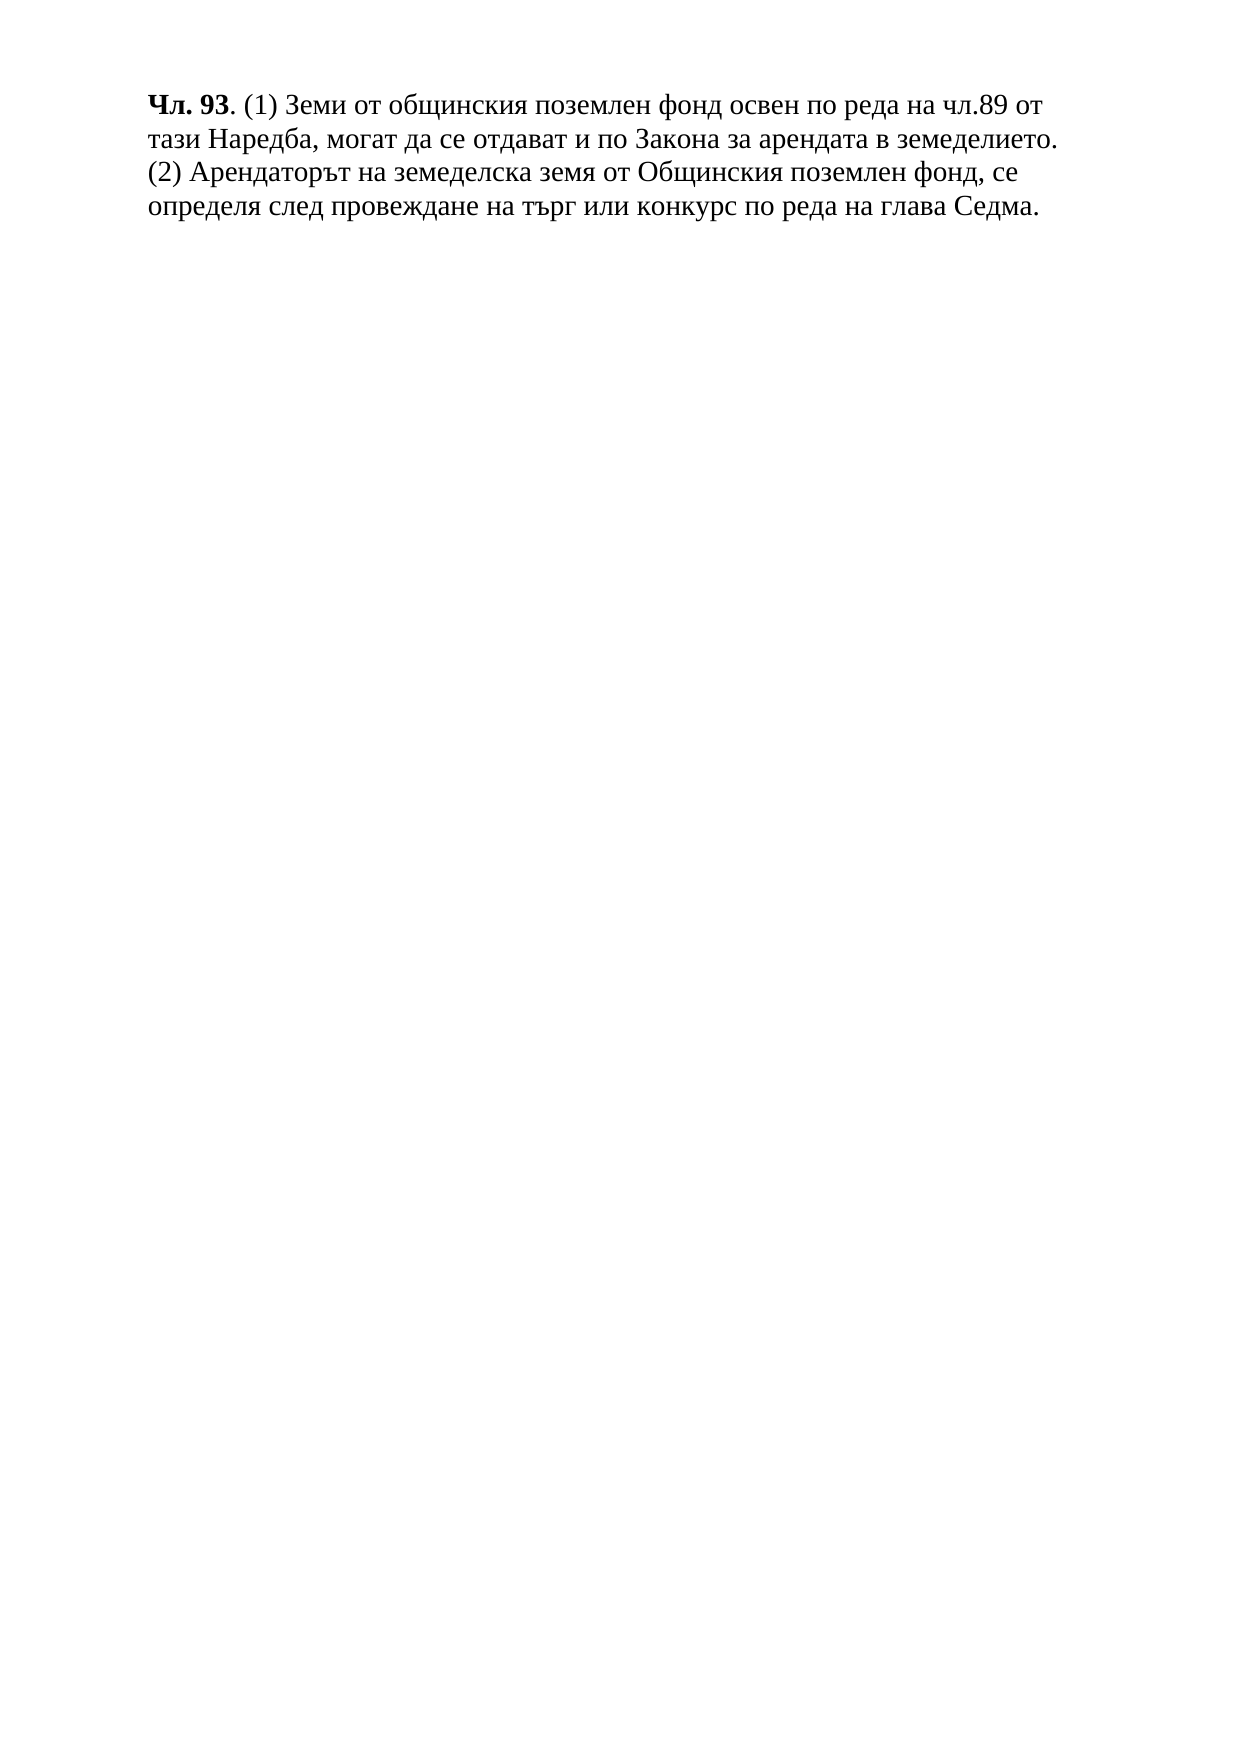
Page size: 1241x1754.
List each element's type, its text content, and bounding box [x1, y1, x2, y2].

text (2) Арендаторът на земеделска земя от Общинския поземлен фонд, се [148, 154, 1093, 188]
text Чл. 93. (1) Земи от общинския поземлен фонд освен по реда на чл.89 от [148, 87, 1093, 121]
text тази Наредба, могат да се отдават и по Закона за арендата в земеделието. [148, 121, 1093, 154]
text определя след провеждане на търг или конкурс по реда на глава Седма. [148, 188, 1093, 222]
